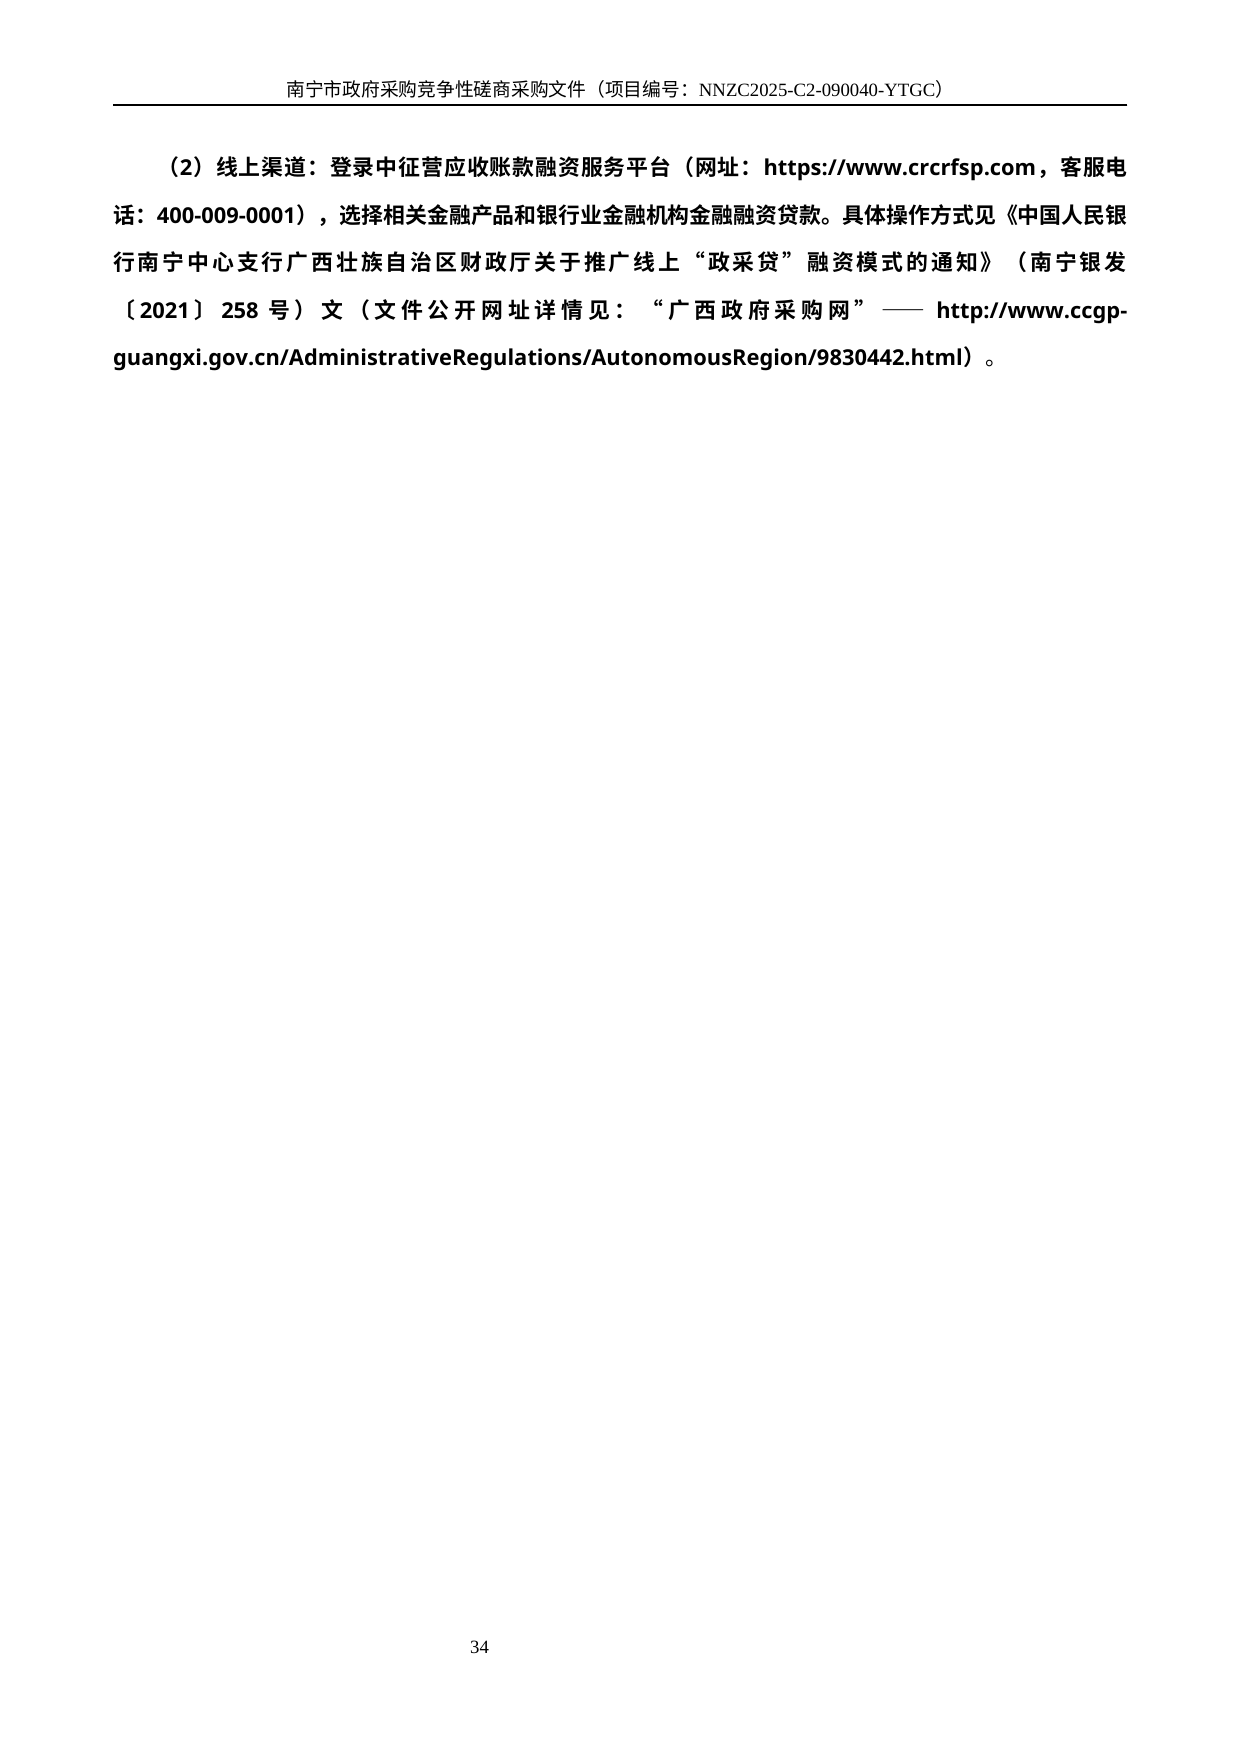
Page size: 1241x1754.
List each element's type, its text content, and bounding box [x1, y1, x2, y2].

list （2）线上渠道：登录中征营应收账款融资服务平台（网址：https://www.crcrfsp.com，客服电话：400-009-0001），选择相关金融产品和银行业金融机构金融融资贷款。具体操作方式见《中国人民银行南宁中心支行广西壮族自治区财政厅关于推广线上“政采贷”融资模式的通知》（南宁银发〔2021〕258号）文（文件公开网址详情见：“广西政府采购网”——http://www.ccgp-guangxi.gov.cn/AdministrativeRegulations/AutonomousRegion/9830442.html）。 [113, 150, 1127, 372]
